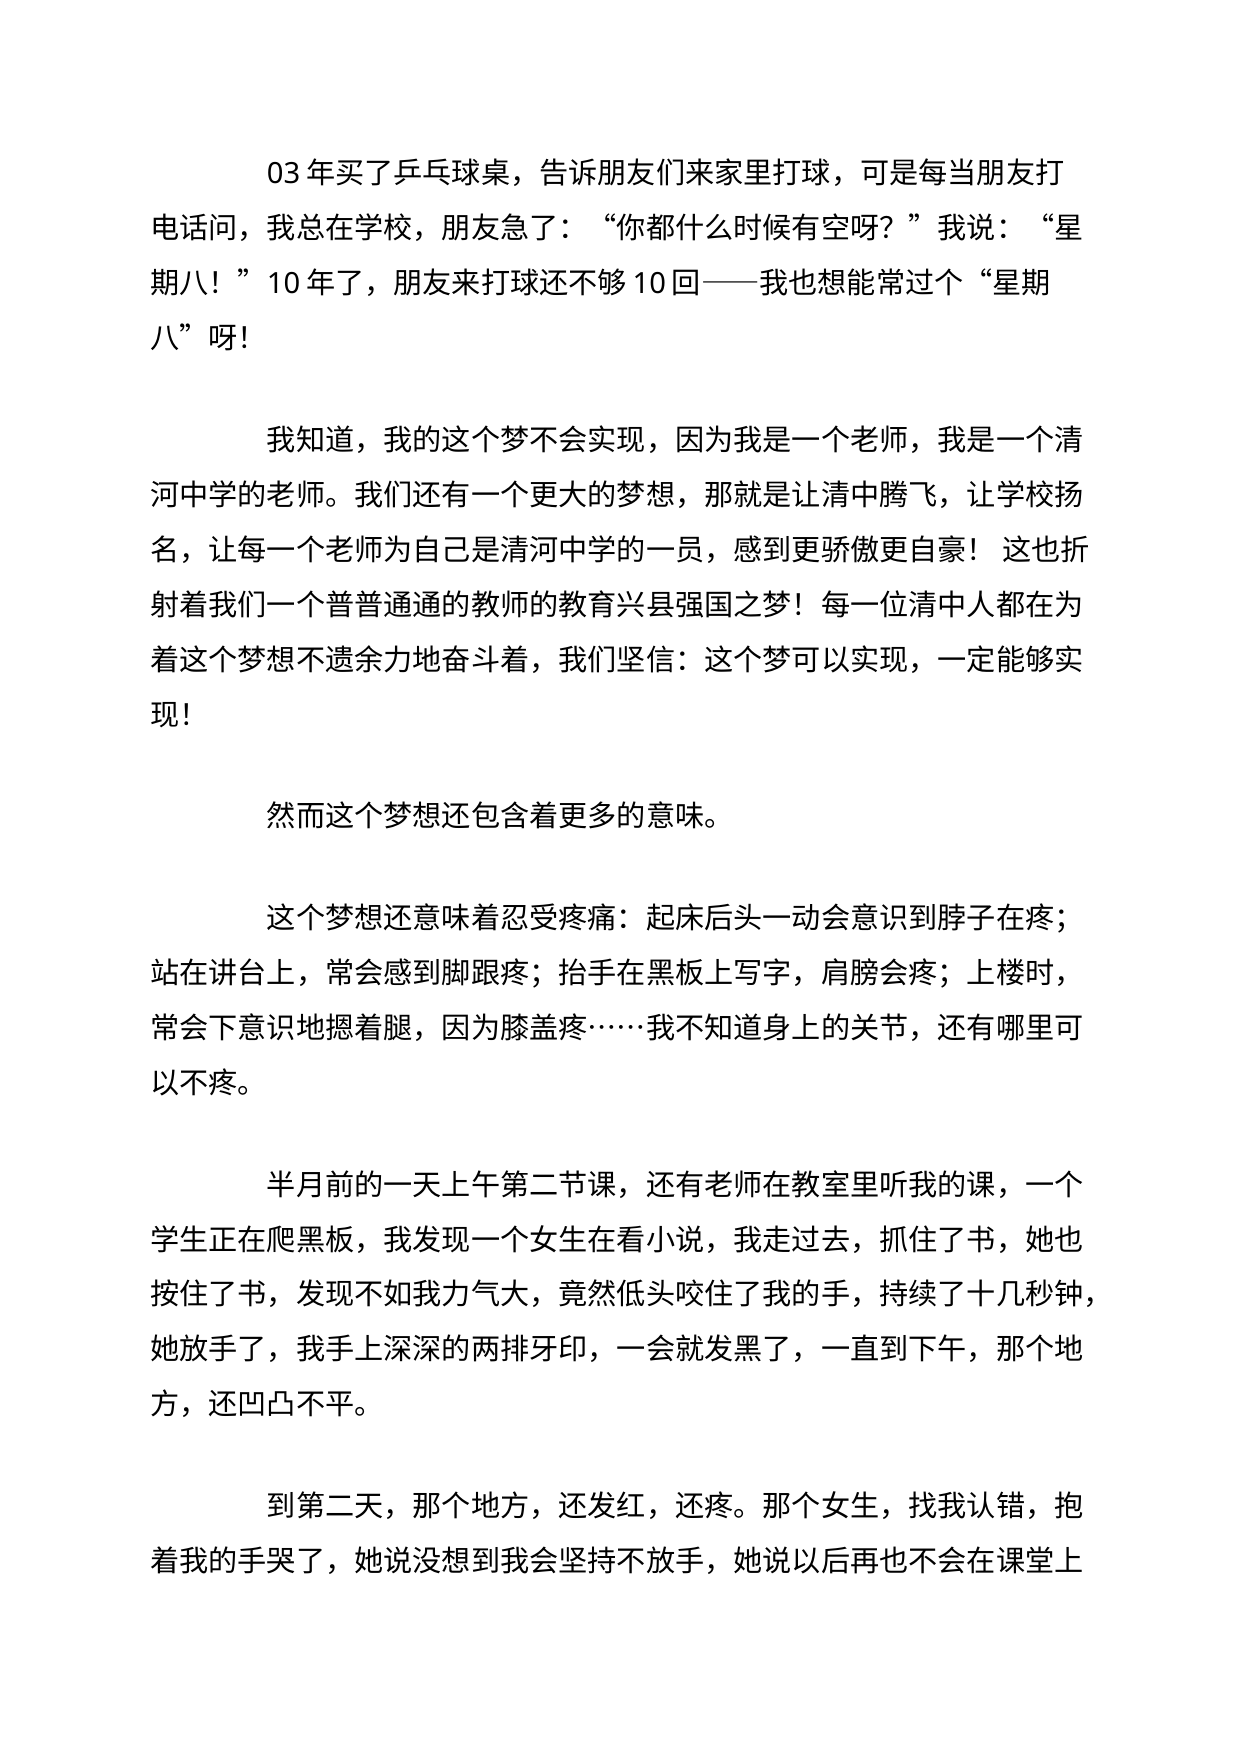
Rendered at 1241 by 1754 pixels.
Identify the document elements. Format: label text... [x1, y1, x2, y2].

text 半月前的一天上午第二节课，还有老师在教室里听我的课，一个学生正在爬黑板，我发现一个女生在看小说，我走过去，抓住了书，她也按住了书，发现不如我力气大，竟然低头咬住了我的手，持续了十几秒钟，她放手了，我手上深深的两排牙印，一会就发黑了，一直到下午，那个地方，还凹凸不平。 [150, 1161, 1090, 1423]
text 03年买了乒乓球桌，告诉朋友们来家里打球，可是每当朋友打电话问，我总在学校，朋友急了：“你都什么时候有空呀？”我说：“星期八！”10年了，朋友来打球还不够10回——我也想能常过个“星期八”呀！ [150, 150, 1090, 357]
text 这个梦想还意味着忍受疼痛：起床后头一动会意识到脖子在疼；站在讲台上，常会感到脚跟疼；抬手在黑板上写字，肩膀会疼；上楼时，常会下意识地摁着腿，因为膝盖疼……我不知道身上的关节，还有哪里可以不疼。 [150, 895, 1090, 1102]
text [150, 1482, 1090, 1580]
text 我知道，我的这个梦不会实现，因为我是一个老师，我是一个清河中学的老师。我们还有一个更大的梦想，那就是让清中腾飞，让学校扬名，让每一个老师为自己是清河中学的一员，感到更骄傲更自豪！ 这也折射着我们一个普普通通的教师的教育兴县强国之梦！每一位清中人都在为着这个梦想不遗余力地奋斗着，我们坚信：这个梦可以实现，一定能够实现！ [150, 417, 1090, 733]
text 然而这个梦想还包含着更多的意味。 [150, 793, 1090, 835]
